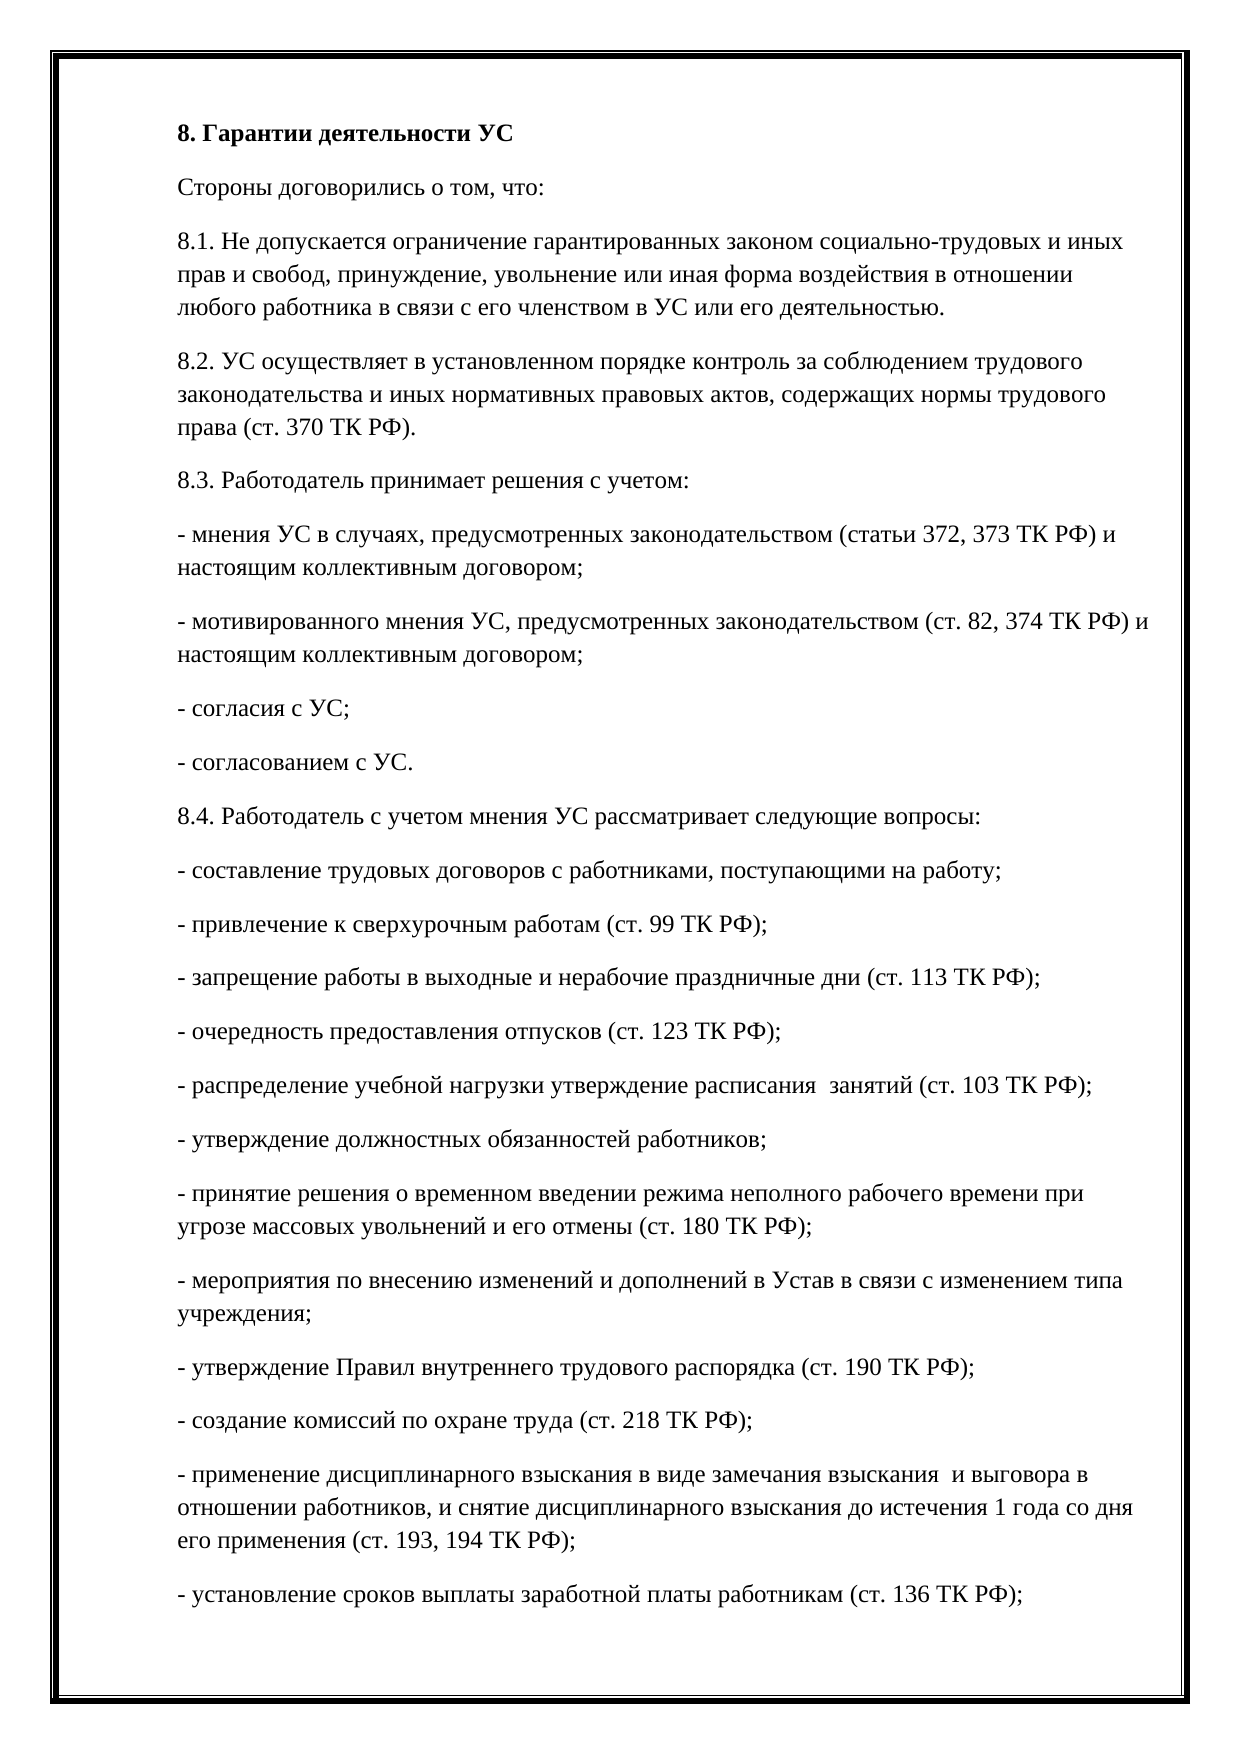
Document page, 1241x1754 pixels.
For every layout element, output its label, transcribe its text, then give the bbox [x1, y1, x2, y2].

text 8.3. Работодатель принимает решения с учетом: [177, 466, 1152, 494]
text - распределение учебной нагрузки утверждение расписания занятий (ст. 103 ТК РФ); [177, 1070, 1152, 1099]
text 8.4. Работодатель с учетом мнения УС рассматривает следующие вопросы: [177, 801, 1152, 830]
text - согласия с УС; [177, 693, 1152, 722]
text - создание комиссий по охране труда (ст. 218 ТК РФ); [177, 1406, 1152, 1434]
text - мотивированного мнения УС, предусмотренных законодательством (ст. 82, 374 ТК РФ) и настоящим коллективным договором; [177, 606, 1152, 668]
text - установление сроков выплаты заработной платы работникам (ст. 136 ТК РФ); [177, 1579, 1152, 1608]
text 8.2. УС осуществляет в установленном порядке контроль за соблюдением трудового законодательства и иных нормативных правовых актов, содержащих нормы трудового права (ст. 370 ТК РФ). [177, 346, 1152, 441]
text - очередность предоставления отпусков (ст. 123 ТК РФ); [177, 1016, 1152, 1045]
text 8. Гарантии деятельности УС [177, 118, 1152, 147]
text - применение дисциплинарного взыскания в виде замечания взыскания и выговора в отношении работников, и снятие дисциплинарного взыскания до истечения 1 года со дня его применения (ст. 193, 194 ТК РФ); [177, 1459, 1152, 1554]
text 8.1. Не допускается ограничение гарантированных законом социально-трудовых и иных прав и свобод, принуждение, увольнение или иная форма воздействия в отношении любого работника в связи с его членством в УС или его деятельностью. [177, 226, 1152, 321]
text - утверждение Правил внутреннего трудового распорядка (ст. 190 ТК РФ); [177, 1352, 1152, 1380]
text - составление трудовых договоров с работниками, поступающими на работу; [177, 855, 1152, 883]
text - мнения УС в случаях, предусмотренных законодательством (статьи 372, 373 ТК РФ) и настоящим коллективным договором; [177, 519, 1152, 581]
text - мероприятия по внесению изменений и дополнений в Устав в связи с изменением типа учреждения; [177, 1265, 1152, 1327]
text - утверждение должностных обязанностей работников; [177, 1124, 1152, 1153]
text - принятие решения о временном введении режима неполного рабочего времени при угрозе массовых увольнений и его отмены (ст. 180 ТК РФ); [177, 1178, 1152, 1240]
text - согласованием с УС. [177, 747, 1152, 776]
text - привлечение к сверхурочным работам (ст. 99 ТК РФ); [177, 909, 1152, 937]
text - запрещение работы в выходные и нерабочие праздничные дни (ст. 113 ТК РФ); [177, 962, 1152, 991]
text Стороны договорились о том, что: [177, 172, 1152, 201]
